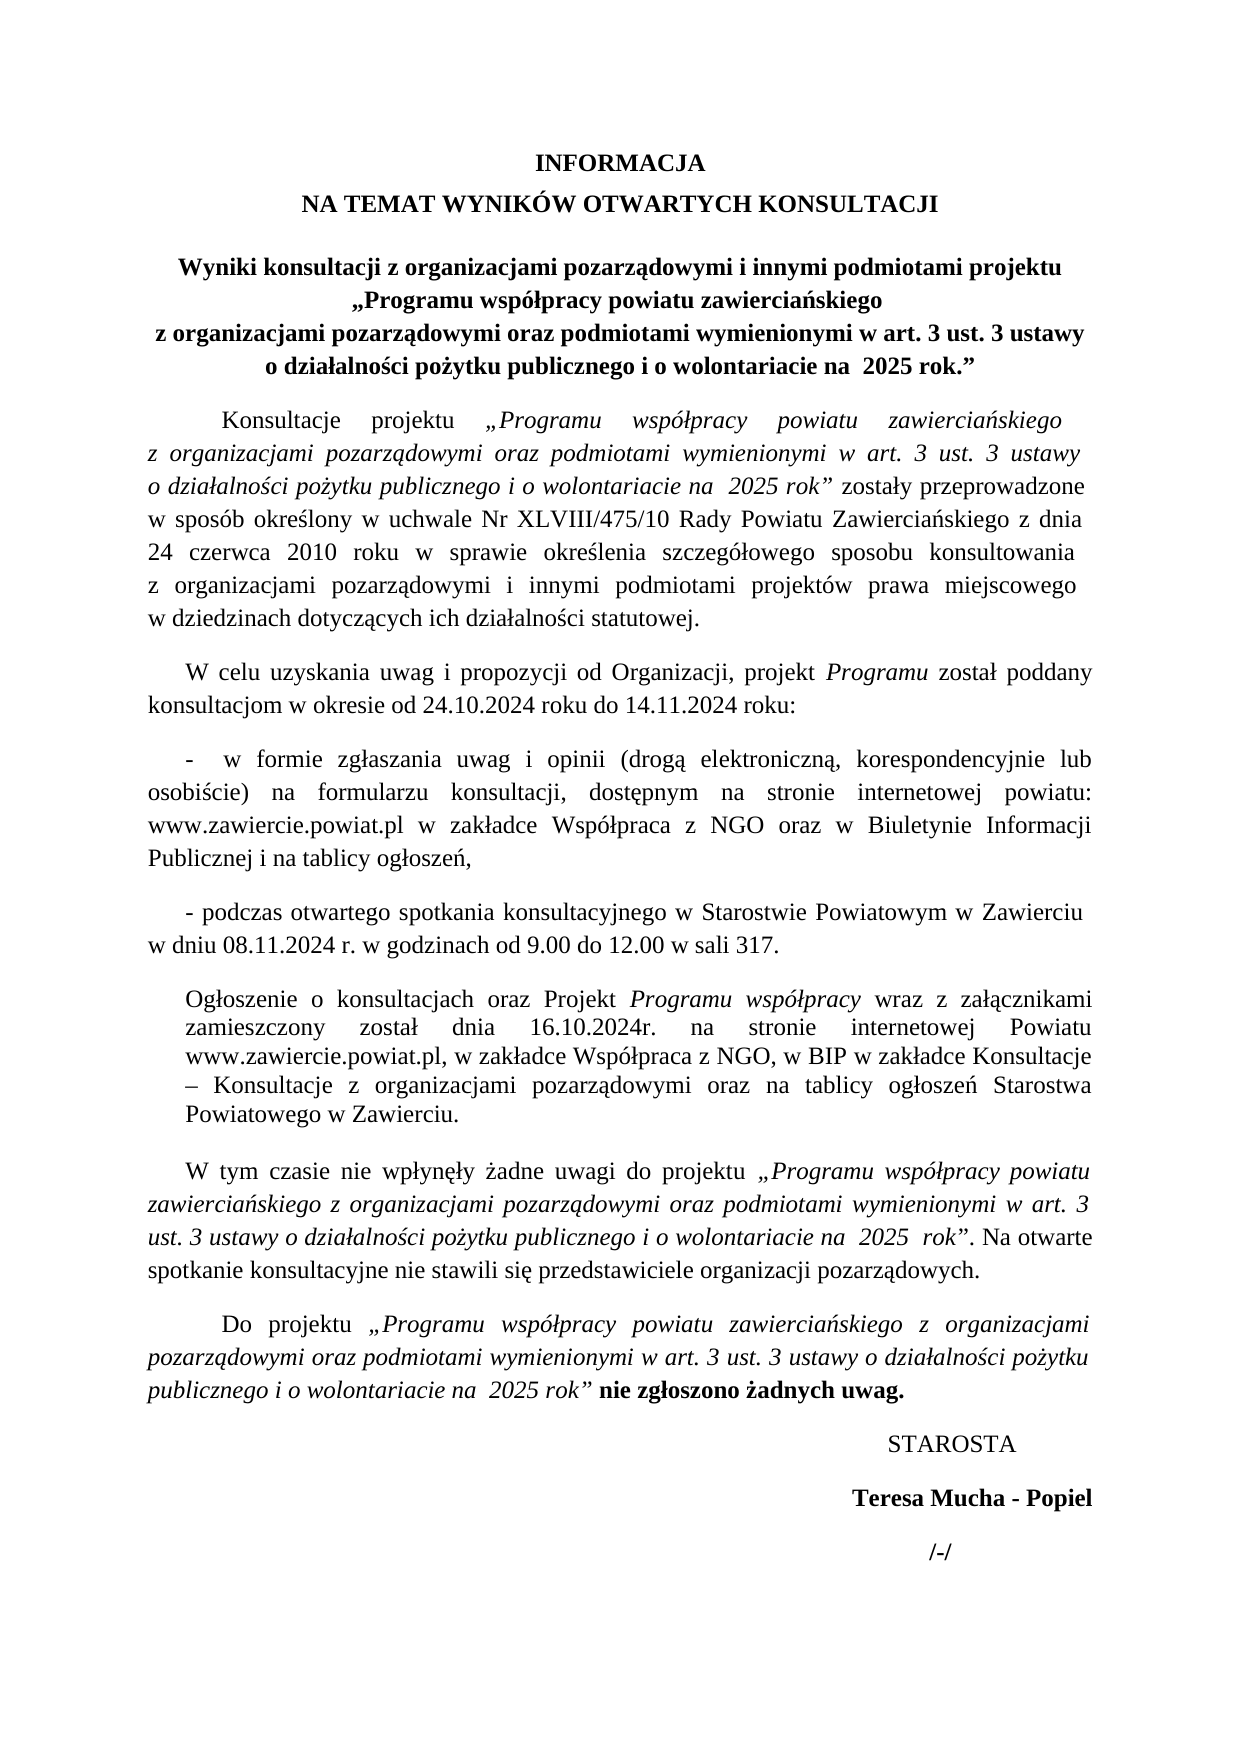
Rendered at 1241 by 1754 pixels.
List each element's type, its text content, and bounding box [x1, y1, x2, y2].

text - w formie zgłaszania uwag i opinii (drogą elektroniczną, korespondencyjnie lub osobiście) na formularzu konsultacji, dostępnym na stronie internetowej powiatu: www.zawiercie.powiat.pl w zakładce Współpraca z NGO oraz w Biuletynie Informacji Publicznej i na tablicy ogłoszeń, [148, 744, 1093, 872]
text W tym czasie nie wpłynęły żadne uwagi do projektu „Programu współpracy powiatu zawierciańskiego z organizacjami pozarządowymi oraz podmiotami wymienionymi w art. 3 ust. 3 ustawy o działalności pożytku publicznego i o wolontariacie na 2025 rok”. Na otwarte spotkanie konsultacyjne nie stawili się przedstawiciele organizacji pozarządowych. [148, 1156, 1093, 1284]
text Ogłoszenie o konsultacjach oraz Projekt Programu współpracy wraz z załącznikami zamieszczony został dnia 16.10.2024r. na stronie internetowej Powiatu www.zawiercie.powiat.pl, w zakładce Współpraca z NGO, w BIP w zakładce Konsultacje – Konsultacje z organizacjami pozarządowymi oraz na tablicy ogłoszeń Starostwa Powiatowego w Zawierciu. [185, 984, 1093, 1127]
text Do projektu „Programu współpracy powiatu zawierciańskiego z organizacjami pozarządowymi oraz podmiotami wymienionymi w art. 3 ust. 3 ustawy o działalności pożytku publicznego i o wolontariacie na 2025 rok” nie zgłoszono żadnych uwag. [148, 1309, 1093, 1404]
text W celu uzyskania uwag i propozycji od Organizacji, projekt Programu został poddany konsultacjom w okresie od 24.10.2024 roku do 14.11.2024 roku: [148, 657, 1093, 719]
text - podczas otwartego spotkania konsultacyjnego w Starostwie Powiatowym w Zawierciu w dniu 08.11.2024 r. w godzinach od 9.00 do 12.00 w sali 317. [148, 897, 1093, 959]
text /-/ [148, 1537, 1093, 1566]
text INFORMACJA [148, 148, 1093, 176]
text Wyniki konsultacji z organizacjami pozarządowymi i innymi podmiotami projektu „Programu współpracy powiatu zawierciańskiego z organizacjami pozarządowymi oraz podmiotami wymienionymi w art. 3 ust. 3 ustawy o działalności pożytku publicznego i o wolontariacie na 2025 rok.” [148, 252, 1093, 380]
text Teresa Mucha - Popiel [148, 1483, 1093, 1512]
text Konsultacje projektu „Programu współpracy powiatu zawierciańskiego z organizacjami pozarządowymi oraz podmiotami wymienionymi w art. 3 ust. 3 ustawy o działalności pożytku publicznego i o wolontariacie na 2025 rok” zostały przeprowadzone w sposób określony w uchwale Nr XLVIII/475/10 Rady Powiatu Zawierciańskiego z dnia 24 czerwca 2010 roku w sprawie określenia szczegółowego sposobu konsultowania z organizacjami pozarządowymi i innymi podmiotami projektów prawa miejscowego w dziedzinach dotyczących ich działalności statutowej. [148, 405, 1093, 632]
text STAROSTA [738, 1429, 1093, 1458]
text NA TEMAT WYNIKÓW OTWARTYCH KONSULTACJI [148, 189, 1093, 218]
